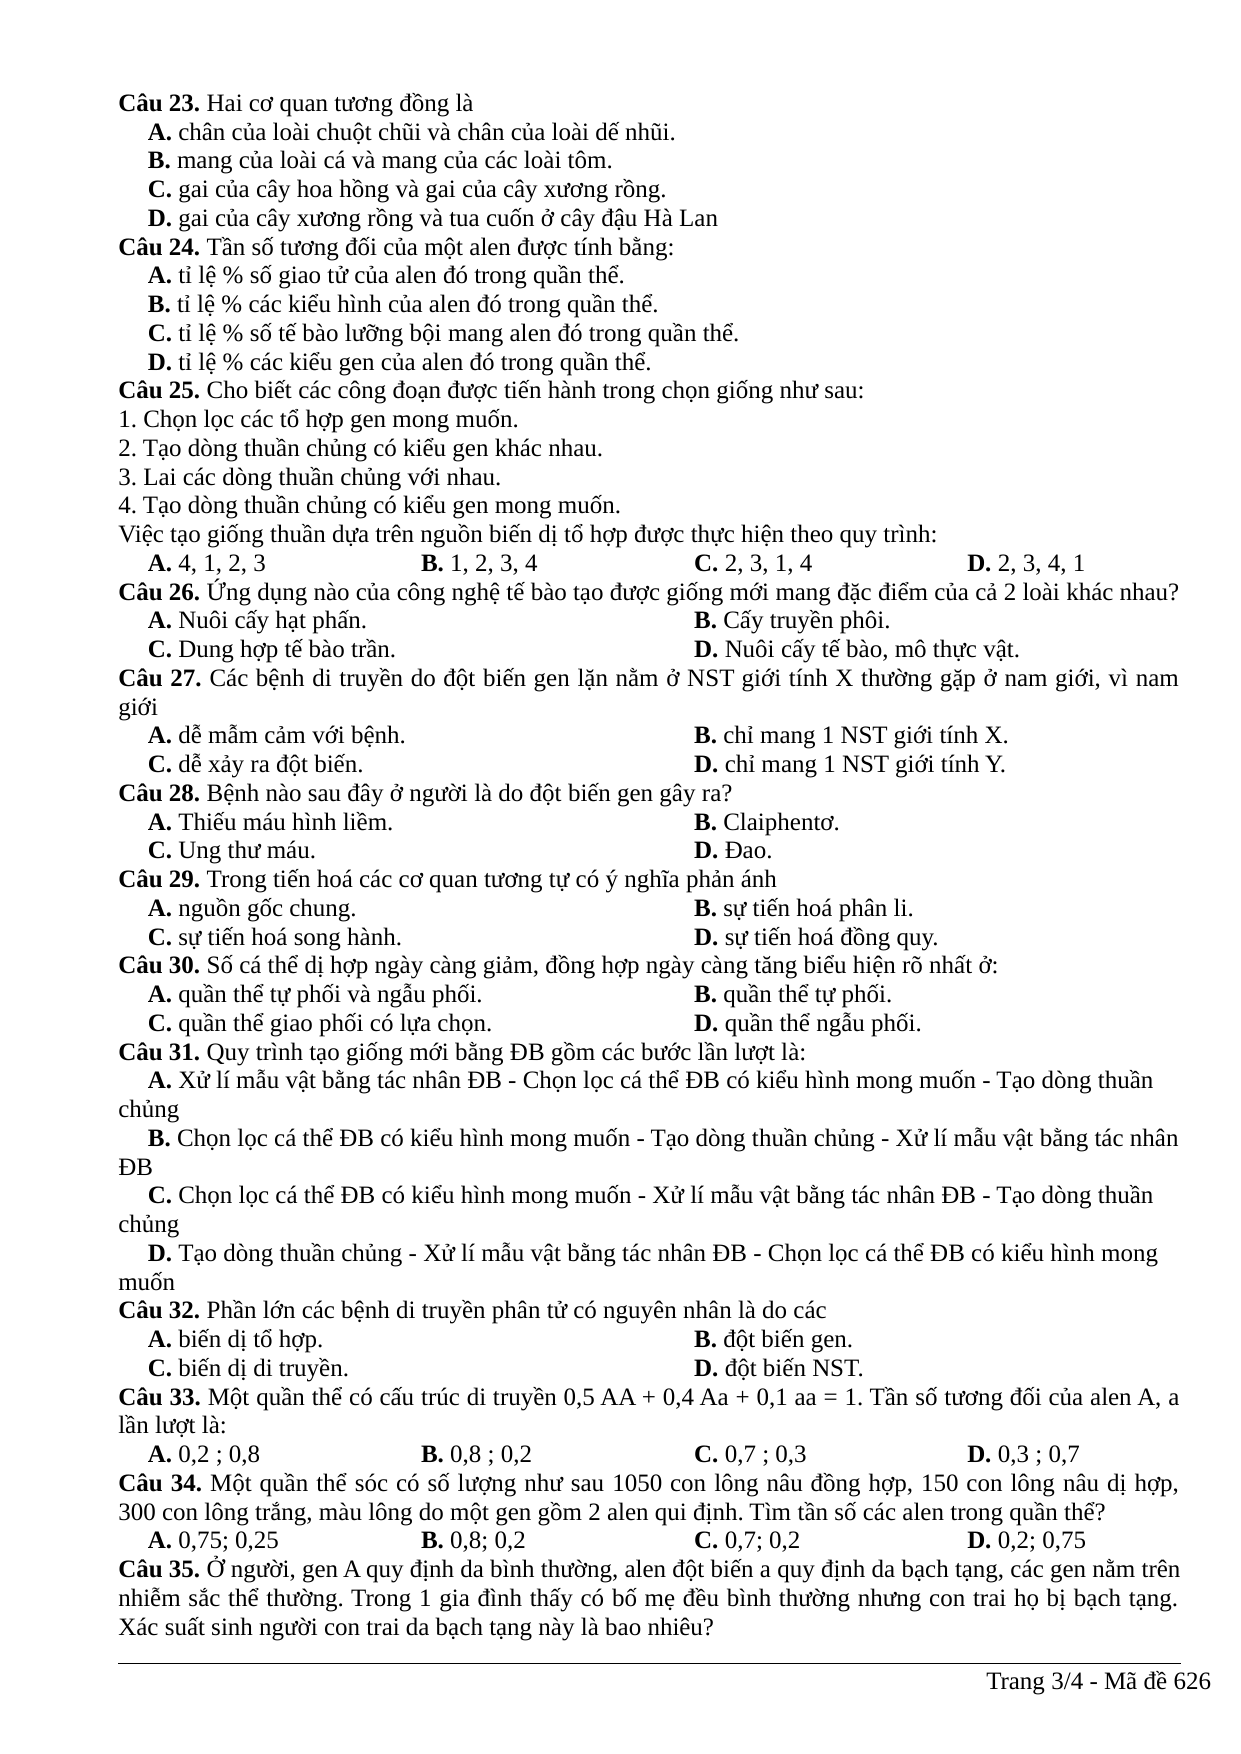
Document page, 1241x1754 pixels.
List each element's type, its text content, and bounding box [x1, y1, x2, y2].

text C. dễ xảy ra đột biến. D. chỉ mang 1 NST giới tính Y. [118, 749, 1181, 778]
text A. chân của loài chuột chũi và chân của loài dế nhũi. [118, 117, 1181, 145]
text 2. Tạo dòng thuần chủng có kiểu gen khác nhau. [118, 433, 1181, 462]
text Câu 33. Một quần thể có cấu trúc di truyền 0,5 AA + 0,4 Aa + 0,1 aa = 1. Tần số tương đối của alen A, a lần lượt là: [118, 1382, 1181, 1439]
text C. Chọn lọc cá thể ĐB có kiểu hình mong muốn - Xử lí mẫu vật bằng tác nhân ĐB - Tạo dòng thuần chủng [118, 1180, 1181, 1238]
text Câu 27. Các bệnh di truyền do đột biến gen lặn nằm ở NST giới tính X thường gặp ở nam giới, vì nam giới [118, 663, 1181, 720]
text 1. Chọn lọc các tổ hợp gen mong muốn. [118, 404, 1181, 433]
text C. Ung thư máu. D. Đao. [118, 835, 1181, 864]
text Câu 26. Ứng dụng nào của công nghệ tế bào tạo được giống mới mang đặc điểm của cả 2 loài khác nhau? [118, 577, 1181, 605]
text A. 0,2 ; 0,8 B. 0,8 ; 0,2 C. 0,7 ; 0,3 D. 0,3 ; 0,7 [118, 1439, 1181, 1468]
text Câu 25. Cho biết các công đoạn được tiến hành trong chọn giống như sau: [118, 375, 1181, 404]
text Câu 24. Tần số tương đối của một alen được tính bằng: [118, 232, 1181, 260]
text C. sự tiến hoá song hành. D. sự tiến hoá đồng quy. [118, 922, 1181, 950]
text A. tỉ lệ % số giao tử của alen đó trong quần thể. [118, 260, 1181, 289]
text C. biến dị di truyền. D. đột biến NST. [118, 1353, 1181, 1382]
text A. nguồn gốc chung. B. sự tiến hoá phân li. [118, 893, 1181, 922]
text D. Tạo dòng thuần chủng - Xử lí mẫu vật bằng tác nhân ĐB - Chọn lọc cá thể ĐB có kiểu hình mong muốn [118, 1238, 1181, 1295]
text B. Chọn lọc cá thể ĐB có kiểu hình mong muốn - Tạo dòng thuần chủng - Xử lí mẫu vật bằng tác nhân ĐB [118, 1123, 1181, 1180]
text D. gai của cây xương rồng và tua cuốn ở cây đậu Hà Lan [118, 203, 1181, 232]
text A. 0,75; 0,25 B. 0,8; 0,2 C. 0,7; 0,2 D. 0,2; 0,75 [118, 1525, 1181, 1554]
text Câu 34. Một quần thể sóc có số lượng như sau 1050 con lông nâu đồng hợp, 150 con lông nâu dị hợp, 300 con lông trắng, màu lông do một gen gồm 2 alen qui định. Tìm tần số các alen trong quần thể? [118, 1468, 1181, 1525]
text C. quần thể giao phối có lựa chọn. D. quần thể ngẫu phối. [118, 1008, 1181, 1037]
text Câu 31. Quy trình tạo giống mới bằng ĐB gồm các bước lần lượt là: [118, 1037, 1181, 1065]
text A. Thiếu máu hình liềm. B. Claiphentơ. [118, 807, 1181, 835]
text C. tỉ lệ % số tế bào lưỡng bội mang alen đó trong quần thể. [118, 318, 1181, 347]
text Câu 28. Bệnh nào sau đây ở người là do đột biến gen gây ra? [118, 778, 1181, 807]
text A. biến dị tổ hợp. B. đột biến gen. [118, 1324, 1181, 1353]
text D. tỉ lệ % các kiểu gen của alen đó trong quần thể. [118, 347, 1181, 375]
text A. 4, 1, 2, 3 B. 1, 2, 3, 4 C. 2, 3, 1, 4 D. 2, 3, 4, 1 [118, 548, 1181, 577]
text A. Nuôi cấy hạt phấn. B. Cấy truyền phôi. [118, 605, 1181, 634]
text Câu 23. Hai cơ quan tương đồng là [118, 88, 1181, 117]
text Câu 29. Trong tiến hoá các cơ quan tương tự có ý nghĩa phản ánh [118, 864, 1181, 893]
text 3. Lai các dòng thuần chủng với nhau. [118, 462, 1181, 490]
text Câu 30. Số cá thể dị hợp ngày càng giảm, đồng hợp ngày càng tăng biểu hiện rõ nhất ở: [118, 950, 1181, 979]
text C. Dung hợp tế bào trần. D. Nuôi cấy tế bào, mô thực vật. [118, 634, 1181, 663]
text 4. Tạo dòng thuần chủng có kiểu gen mong muốn. [118, 490, 1181, 519]
text Việc tạo giống thuần dựa trên nguồn biến dị tổ hợp được thực hiện theo quy trình: [118, 519, 1181, 548]
text A. quần thể tự phối và ngẫu phối. B. quần thể tự phối. [118, 979, 1181, 1008]
text B. tỉ lệ % các kiểu hình của alen đó trong quần thể. [118, 289, 1181, 318]
text C. gai của cây hoa hồng và gai của cây xương rồng. [118, 174, 1181, 203]
text A. dễ mẫm cảm với bệnh. B. chỉ mang 1 NST giới tính X. [118, 720, 1181, 749]
text Câu 32. Phần lớn các bệnh di truyền phân tử có nguyên nhân là do các [118, 1295, 1181, 1324]
text B. mang của loài cá và mang của các loài tôm. [118, 145, 1181, 174]
text A. Xử lí mẫu vật bằng tác nhân ĐB - Chọn lọc cá thể ĐB có kiểu hình mong muốn - Tạo dòng thuần chủng [118, 1065, 1181, 1123]
text Câu 35. Ở người, gen A quy định da bình thường, alen đột biến a quy định da bạch tạng, các gen nằm trên nhiễm sắc thể thường. Trong 1 gia đình thấy có bố mẹ đều bình thường nhưng con trai họ bị bạch tạng. Xác suất sinh người con trai da bạch tạng này là bao nhiêu? [118, 1554, 1181, 1640]
